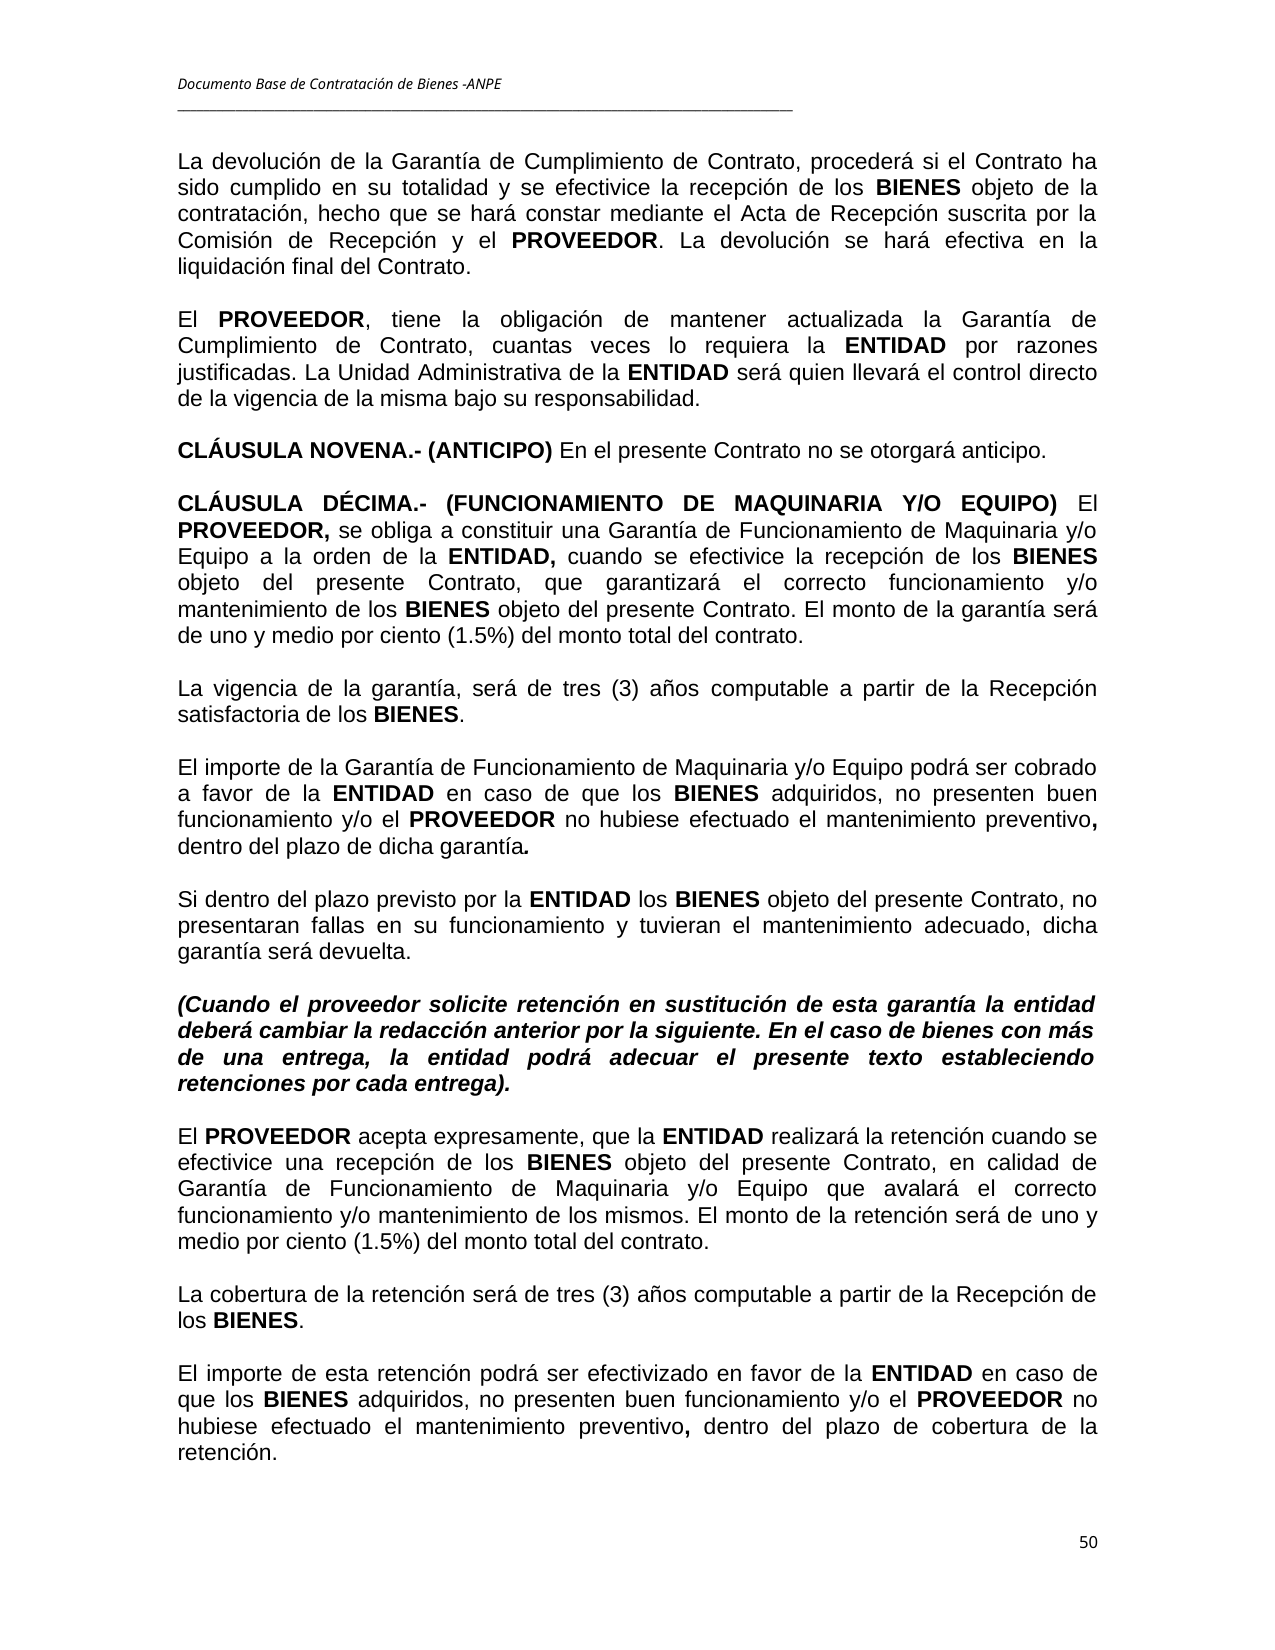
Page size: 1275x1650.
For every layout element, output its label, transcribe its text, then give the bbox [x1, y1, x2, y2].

text La vigencia de la garantía, será de tres (3) años computable a partir de la Recepción satisfactoria de los BIENES. [177, 675, 1098, 727]
text El importe de esta retención podrá ser efectivizado en favor de la ENTIDAD en caso de que los BIENES adquiridos, no presenten buen funcionamiento y/o el PROVEEDOR no hubiese efectuado el mantenimiento preventivo, dentro del plazo de cobertura de la retención. [177, 1360, 1098, 1465]
text El PROVEEDOR acepta expresamente, que la ENTIDAD realizará la retención cuando se efectivice una recepción de los BIENES objeto del presente Contrato, en calidad de Garantía de Funcionamiento de Maquinaria y/o Equipo que avalará el correcto funcionamiento y/o mantenimiento de los mismos. El monto de la retención será de uno y medio por ciento (1.5%) del monto total del contrato. [177, 1123, 1098, 1254]
text El importe de la Garantía de Funcionamiento de Maquinaria y/o Equipo podrá ser cobrado a favor de la ENTIDAD en caso de que los BIENES adquiridos, no presenten buen funcionamiento y/o el PROVEEDOR no hubiese efectuado el mantenimiento preventivo, dentro del plazo de dicha garantía. [177, 754, 1098, 859]
text CLÁUSULA DÉCIMA.- (FUNCIONAMIENTO DE MAQUINARIA Y/O EQUIPO) El PROVEEDOR, se obliga a constituir una Garantía de Funcionamiento de Maquinaria y/o Equipo a la orden de la ENTIDAD, cuando se efectivice la recepción de los BIENES objeto del presente Contrato, que garantizará el correcto funcionamiento y/o mantenimiento de los BIENES objeto del presente Contrato. El monto de la garantía será de uno y medio por ciento (1.5%) del monto total del contrato. [177, 490, 1098, 648]
text La devolución de la Garantía de Cumplimiento de Contrato, procederá si el Contrato ha sido cumplido en su totalidad y se efectivice la recepción de los BIENES objeto de la contratación, hecho que se hará constar mediante el Acta de Recepción suscrita por la Comisión de Recepción y el PROVEEDOR. La devolución se hará efectiva en la liquidación final del Contrato. [177, 148, 1098, 279]
text El PROVEEDOR, tiene la obligación de mantener actualizada la Garantía de Cumplimiento de Contrato, cuantas veces lo requiera la ENTIDAD por razones justificadas. La Unidad Administrativa de la ENTIDAD será quien llevará el control directo de la vigencia de la misma bajo su responsabilidad. [177, 306, 1098, 411]
text La cobertura de la retención será de tres (3) años computable a partir de la Recepción de los BIENES. [177, 1281, 1098, 1333]
text Si dentro del plazo previsto por la ENTIDAD los BIENES objeto del presente Contrato, no presentaran fallas en su funcionamiento y tuvieran el mantenimiento adecuado, dicha garantía será devuelta. [177, 886, 1098, 964]
text (Cuando el proveedor solicite retención en sustitución de esta garantía la entidad deberá cambiar la redacción anterior por la siguiente. En el caso de bienes con más de una entrega, la entidad podrá adecuar el presente texto estableciendo retenciones por cada entrega). [177, 991, 1098, 1096]
text CLÁUSULA NOVENA.- (ANTICIPO) En el presente Contrato no se otorgará anticipo. [177, 437, 1098, 464]
